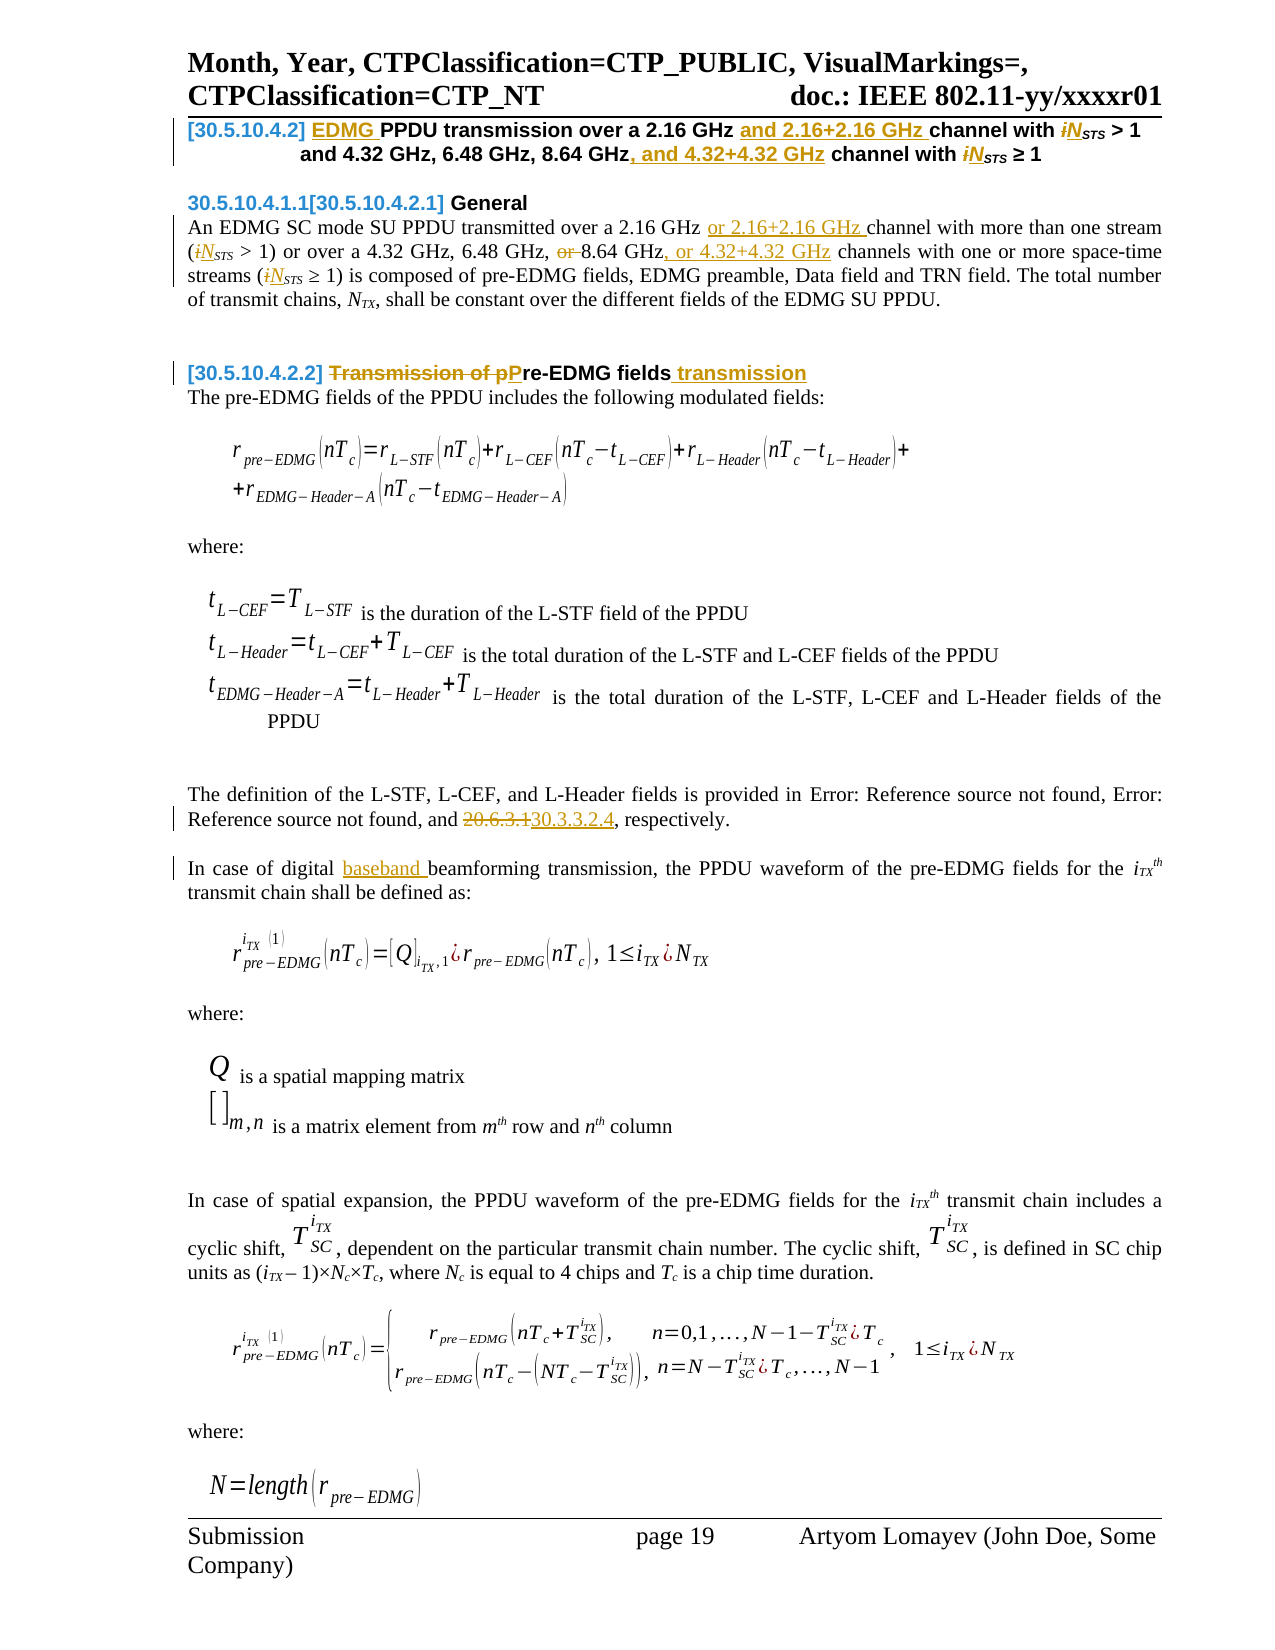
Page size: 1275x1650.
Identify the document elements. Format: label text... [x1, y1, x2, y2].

list is a matrix element from mth row and nth column [208, 1088, 1162, 1138]
text where: [187, 1001, 1162, 1024]
text The definition of the L-STF, L-CEF, and L-Header fields is provided in 30.3.3.2.2, 30.3.3.2.3, and , respectively. [187, 782, 1162, 831]
list is a spatial mapping matrix [208, 1049, 1162, 1088]
text where: [187, 1419, 1162, 1443]
list re-EDMG fields [187, 361, 1162, 385]
list is the duration of the L-STF field of the PPDU [208, 583, 1162, 625]
list General [187, 191, 1162, 215]
text An EDMG SC mode SU PPDU transmitted over a 2.16 GHz channel with more than one stream (STS > 1) or over a 4.32 GHz, 6.48 GHz, 8.64 GHz channels with one or more space-time streams (STS ≥ 1) is composed of pre-EDMG fields, EDMG preamble, Data field and TRN field. The total number of transmit chains, NTX, shall be constant over the different fields of the EDMG SU PPDU. [187, 215, 1162, 311]
text The pre-EDMG fields of the PPDU includes the following modulated fields: [187, 385, 1162, 409]
list PPDU transmission over a 2.16 GHz channel with STS > 1 and 4.32 GHz, 6.48 GHz, 8.64 GHz channel with STS ≥ 1 [187, 118, 1162, 166]
text where: [187, 534, 1162, 558]
list is the total duration of the L-STF and L-CEF fields of the PPDU [208, 625, 1162, 667]
list is the total duration of the L-STF, L-CEF and L-Header fields of the PPDU [208, 667, 1162, 733]
text In case of digital beamforming transmission, the PPDU waveform of the pre-EDMG fields for the iTXth transmit chain shall be defined as: [187, 856, 1162, 904]
text In case of spatial expansion, the PPDU waveform of the pre-EDMG fields for the iTXth transmit chain includes a cyclic shift, , dependent on the particular transmit chain number. The cyclic shift, , is defined in SC chip units as (iTX – 1)×Nc×Tc, where Nc is equal to 4 chips and Tc is a chip time duration. [187, 1187, 1162, 1284]
